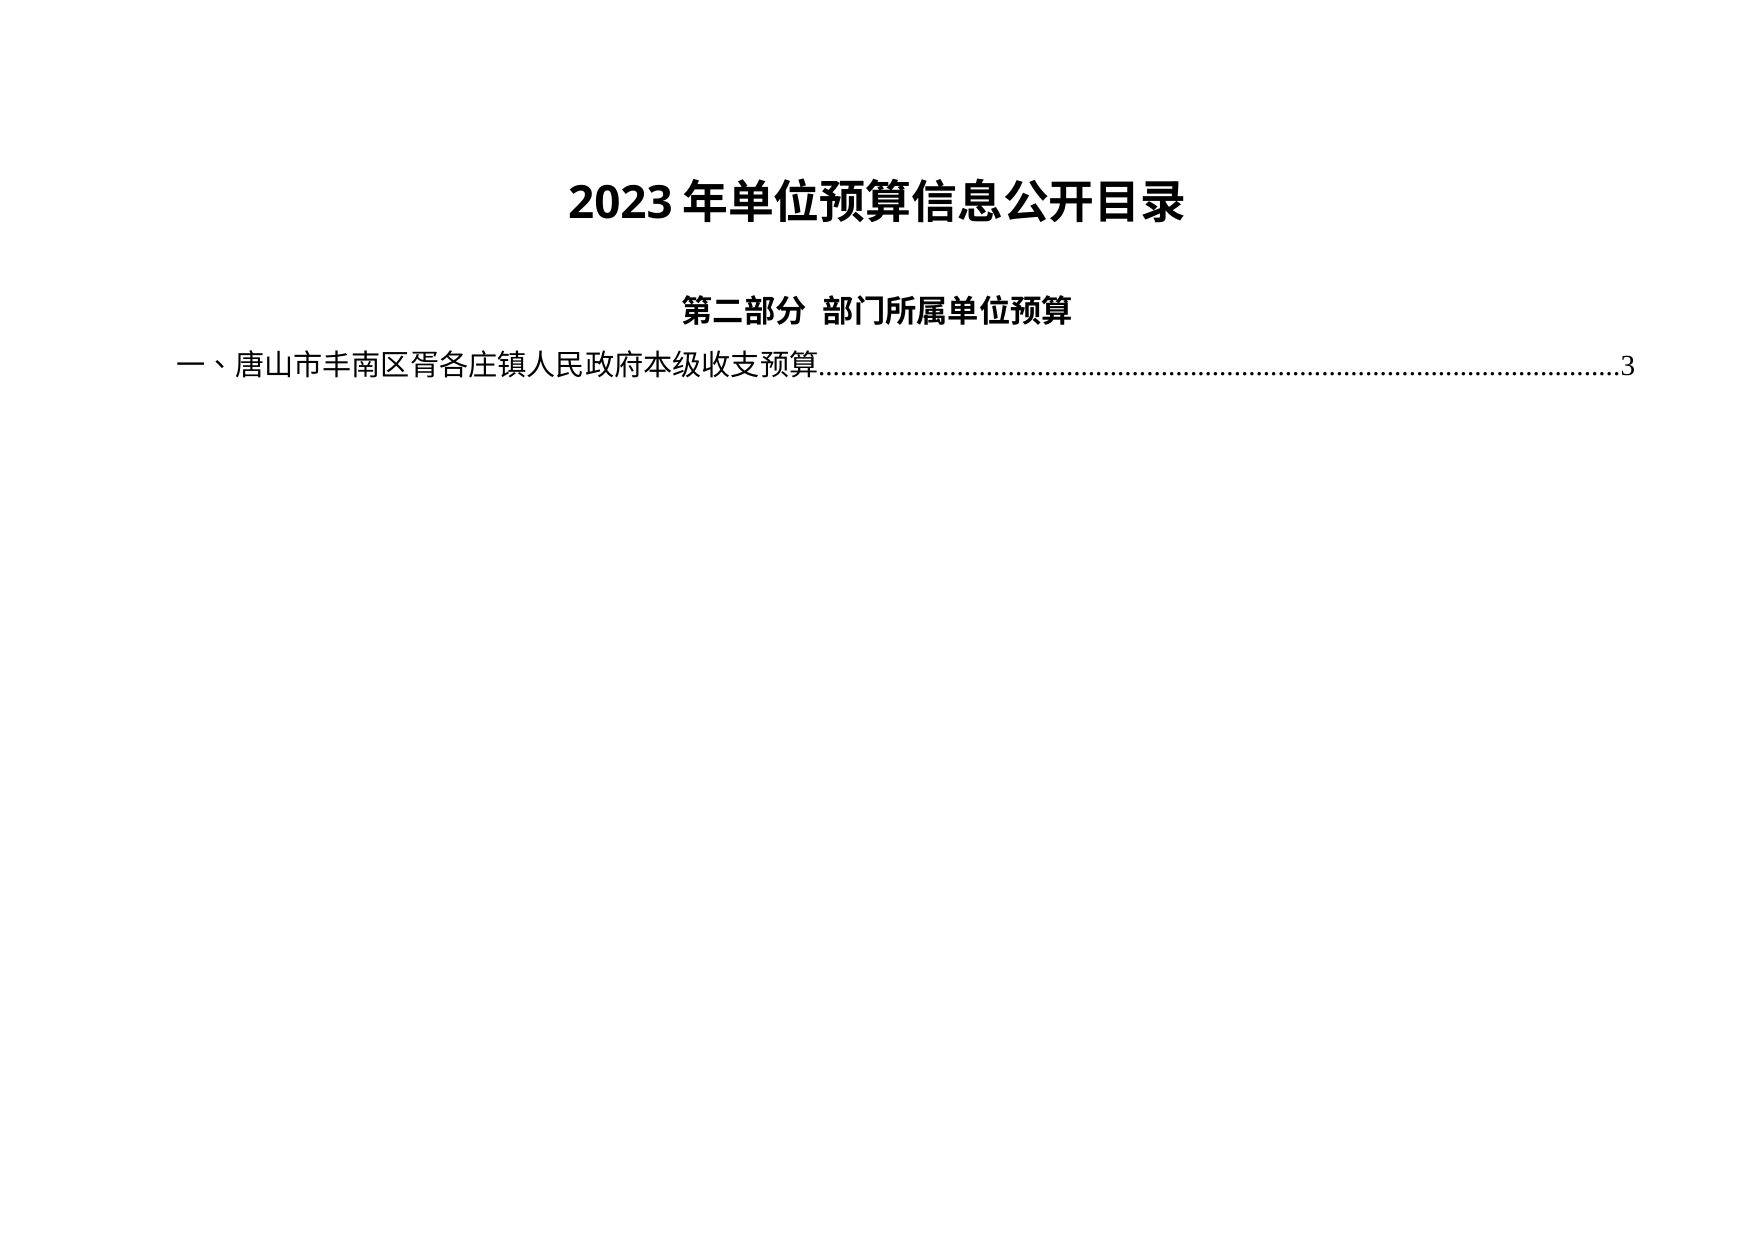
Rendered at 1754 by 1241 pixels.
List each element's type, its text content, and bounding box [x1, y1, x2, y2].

text 第二部分 部门所属单位预算 [118, 289, 1636, 332]
text 2023年单位预算信息公开目录 [118, 165, 1636, 232]
text 一、唐山市丰南区胥各庄镇人民政府本级收支预算 3 [118, 344, 1636, 384]
